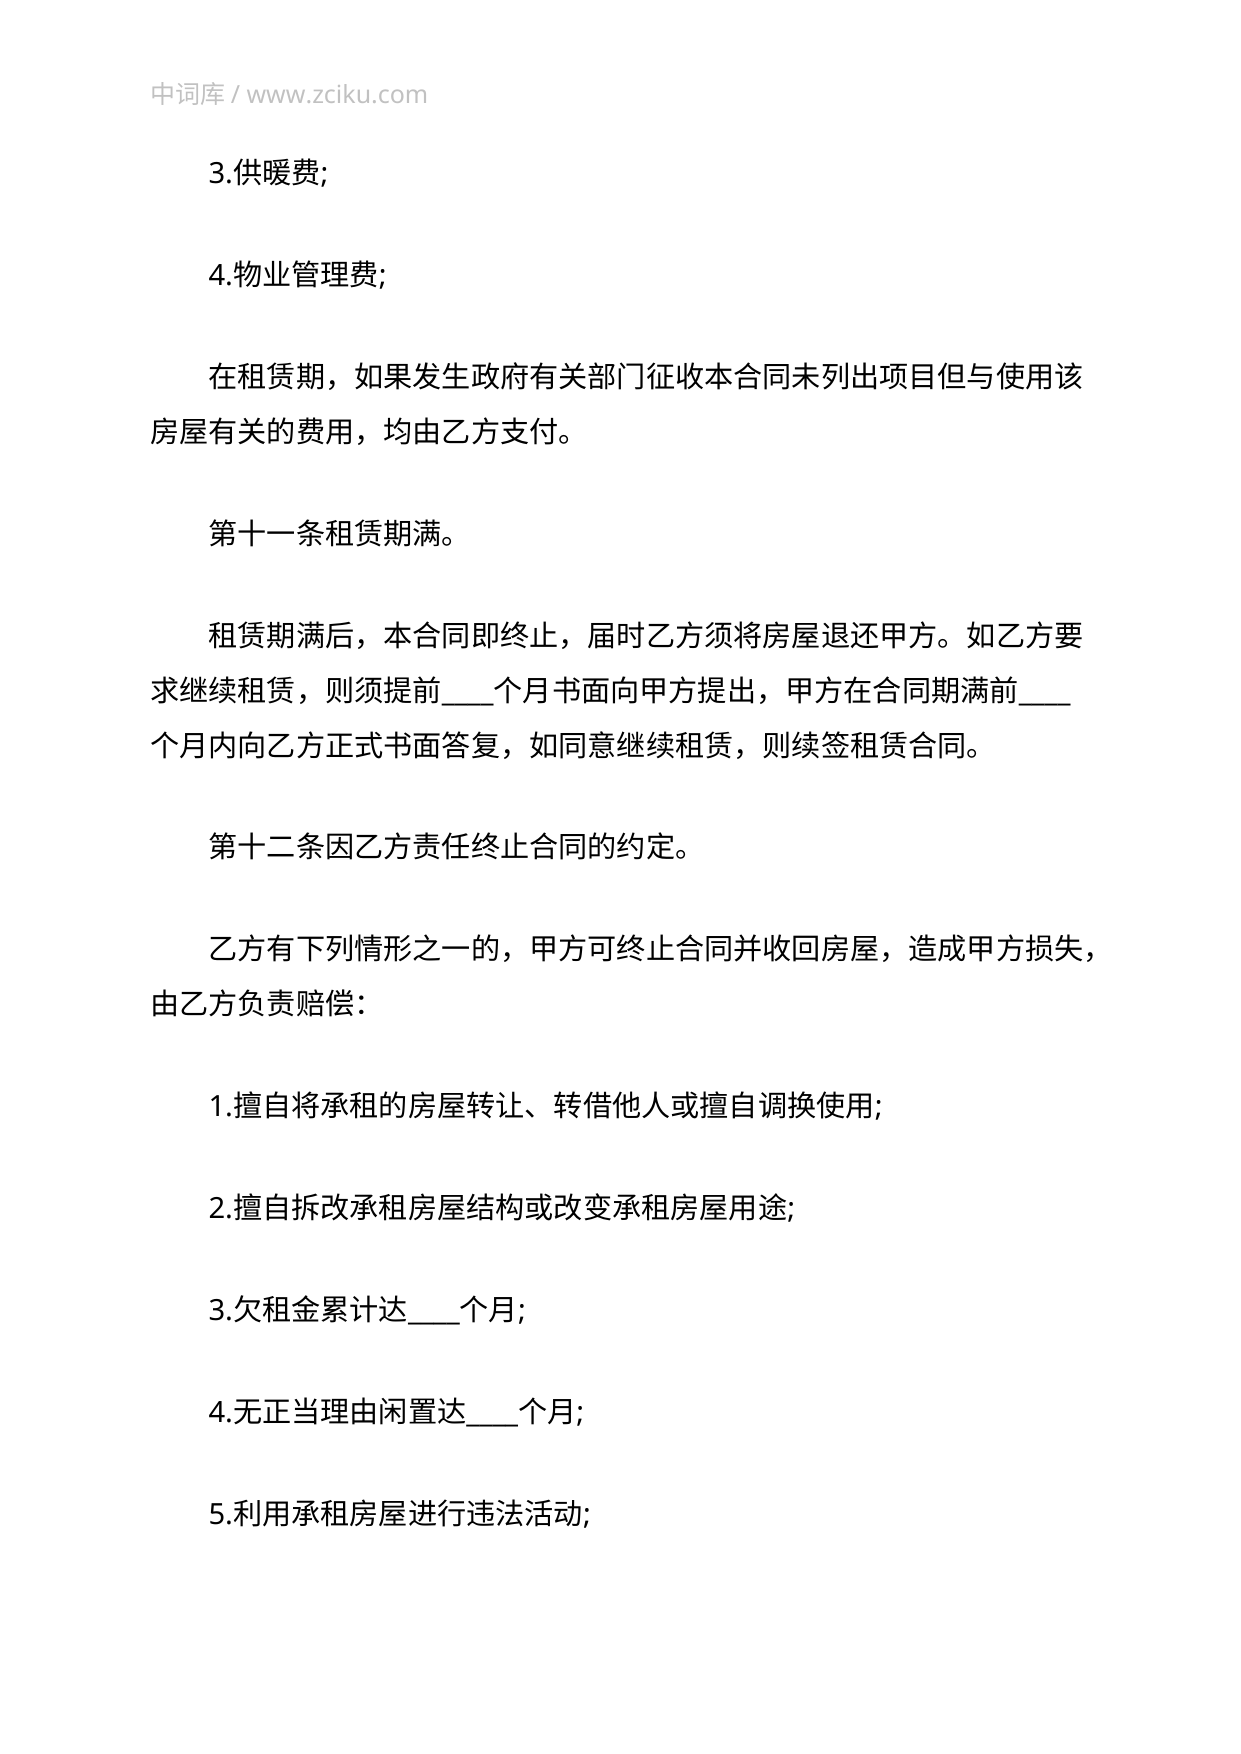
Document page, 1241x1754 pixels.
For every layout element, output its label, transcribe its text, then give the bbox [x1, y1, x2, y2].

text 租赁期满后，本合同即终止，届时乙方须将房屋退还甲方。如乙方要求继续租赁，则须提前____个月书面向甲方提出，甲方在合同期满前____个月内向乙方正式书面答复，如同意继续租赁，则续签租赁合同。 [150, 612, 1090, 764]
text 在租赁期，如果发生政府有关部门征收本合同未列出项目但与使用该房屋有关的费用，均由乙方支付。 [150, 354, 1090, 451]
text 第十二条因乙方责任终止合同的约定。 [150, 824, 1090, 866]
text 4.物业管理费; [150, 252, 1090, 294]
text 5.利用承租房屋进行违法活动; [150, 1490, 1090, 1533]
text 乙方有下列情形之一的，甲方可终止合同并收回房屋，造成甲方损失，由乙方负责赔偿： [150, 926, 1090, 1023]
text 3.供暖费; [150, 150, 1090, 192]
text 第十一条租赁期满。 [150, 511, 1090, 553]
text 4.无正当理由闲置达____个月; [150, 1388, 1090, 1431]
text 2.擅自拆改承租房屋结构或改变承租房屋用途; [150, 1184, 1090, 1227]
text 3.欠租金累计达____个月; [150, 1286, 1090, 1329]
text 1.擅自将承租的房屋转让、转借他人或擅自调换使用; [150, 1082, 1090, 1125]
